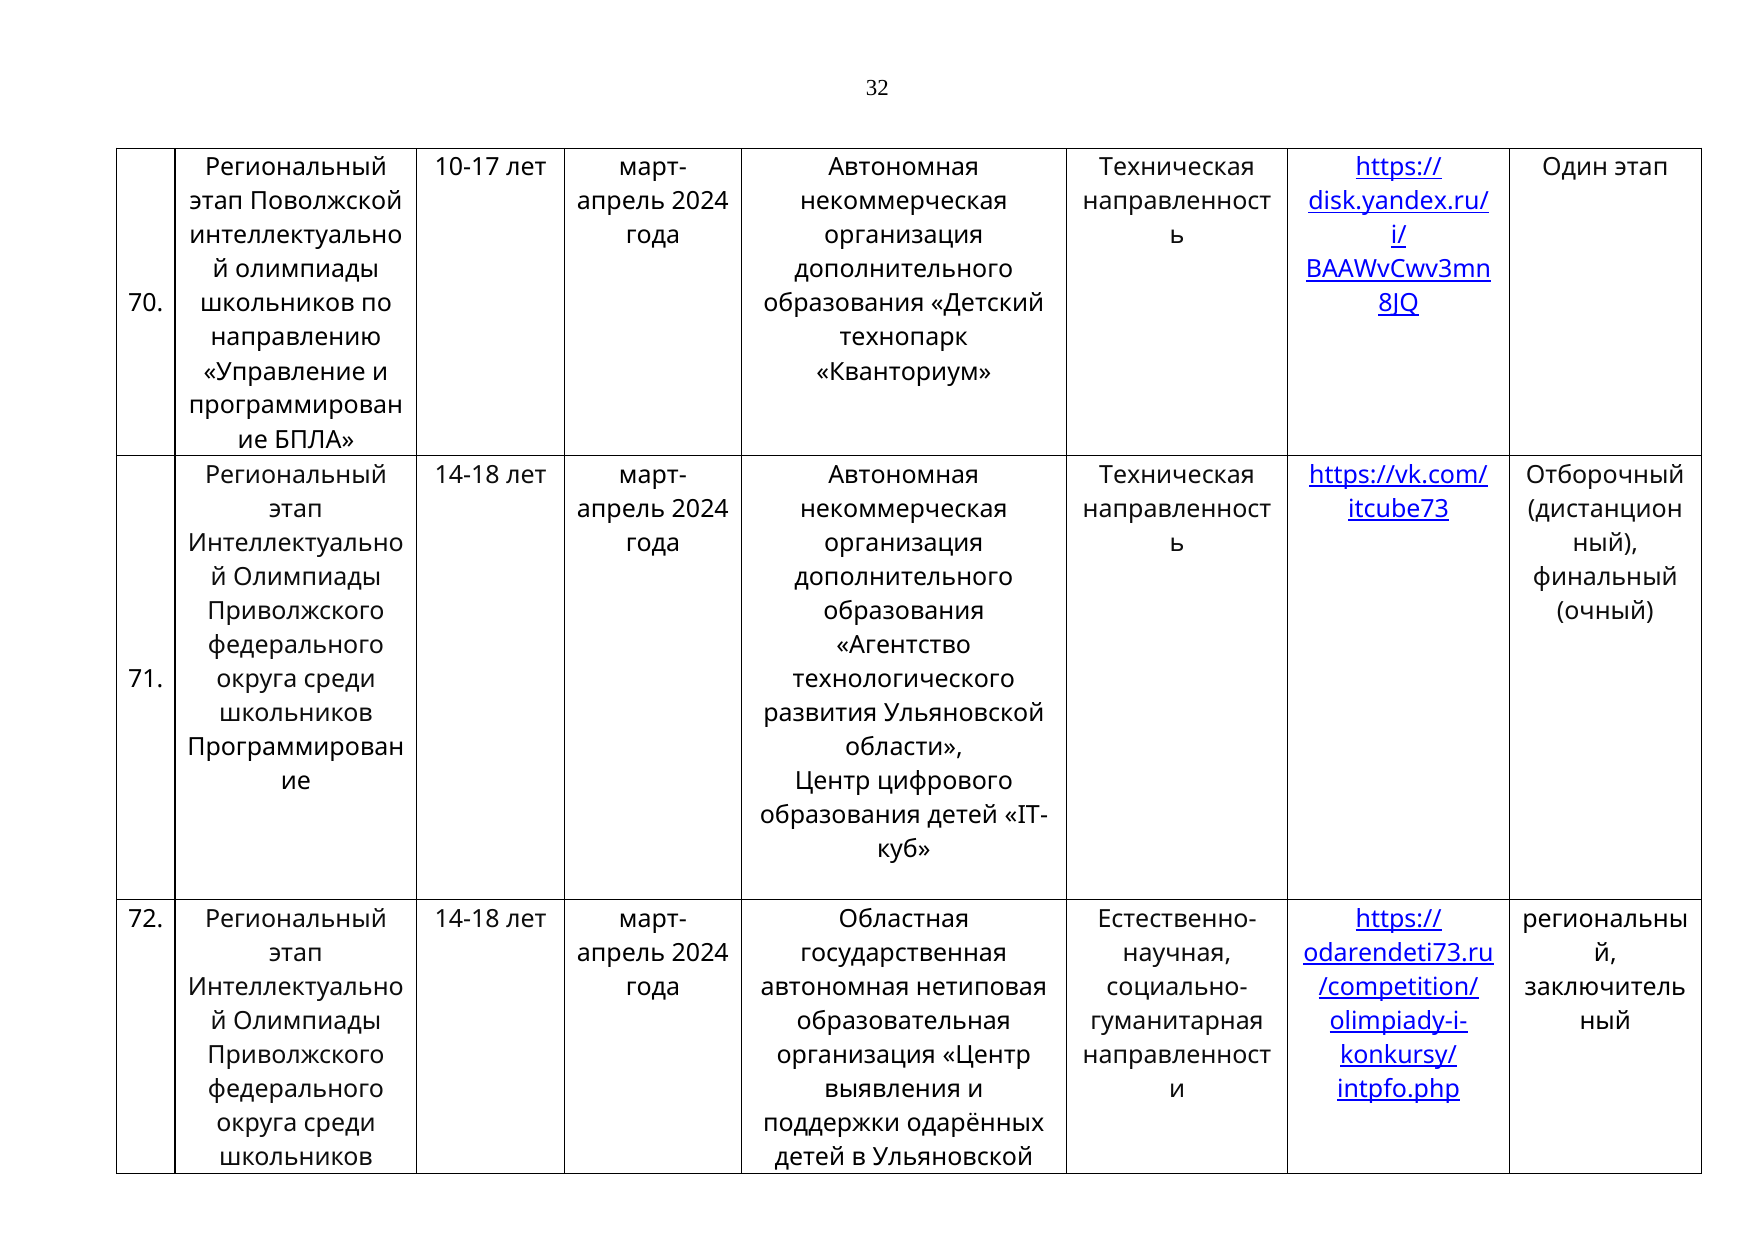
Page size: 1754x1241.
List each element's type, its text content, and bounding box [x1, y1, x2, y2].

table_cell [1288, 149, 1509, 455]
table_cell [117, 456, 174, 899]
table_cell 10-17 лет [417, 149, 564, 455]
table_cell 14-18 лет [417, 456, 564, 899]
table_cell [565, 900, 741, 1173]
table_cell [1510, 900, 1701, 1173]
table_cell Автономная некоммерческая организация дополнительного образования «Агентство технологического развития Ульяновской области», Центр цифрового образования детей «IT-куб» [742, 456, 1066, 899]
table_cell Один этап [1510, 149, 1701, 455]
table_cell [1288, 900, 1509, 1173]
table_cell https://vk.com/itcube73 [1288, 456, 1509, 899]
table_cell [565, 149, 741, 455]
table_cell [117, 900, 174, 1173]
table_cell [1067, 149, 1287, 455]
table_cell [176, 900, 416, 1173]
table_cell Региональный этап Интеллектуальной Олимпиады Приволжского федерального округа среди школьников Программирование [176, 456, 416, 899]
table_cell Отборочный (дистанционный), финальный (очный) [1510, 456, 1701, 899]
table_cell [117, 149, 174, 455]
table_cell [742, 149, 1066, 455]
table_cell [742, 900, 1066, 1173]
table_cell Региональный этап Поволжской интеллектуальной олимпиады школьников по направлению «Управление и программирование БПЛА» [176, 149, 238, 455]
table_cell Техническая направленность [1067, 456, 1287, 899]
table_cell март-апрель 2024 года [565, 456, 741, 899]
table_cell 14-18 лет [417, 900, 564, 1173]
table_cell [1067, 900, 1287, 1173]
table_cell Региональный этап Поволжской интеллектуальной олимпиады школьников по направлению «Управление и программирование БПЛА» [354, 149, 416, 455]
